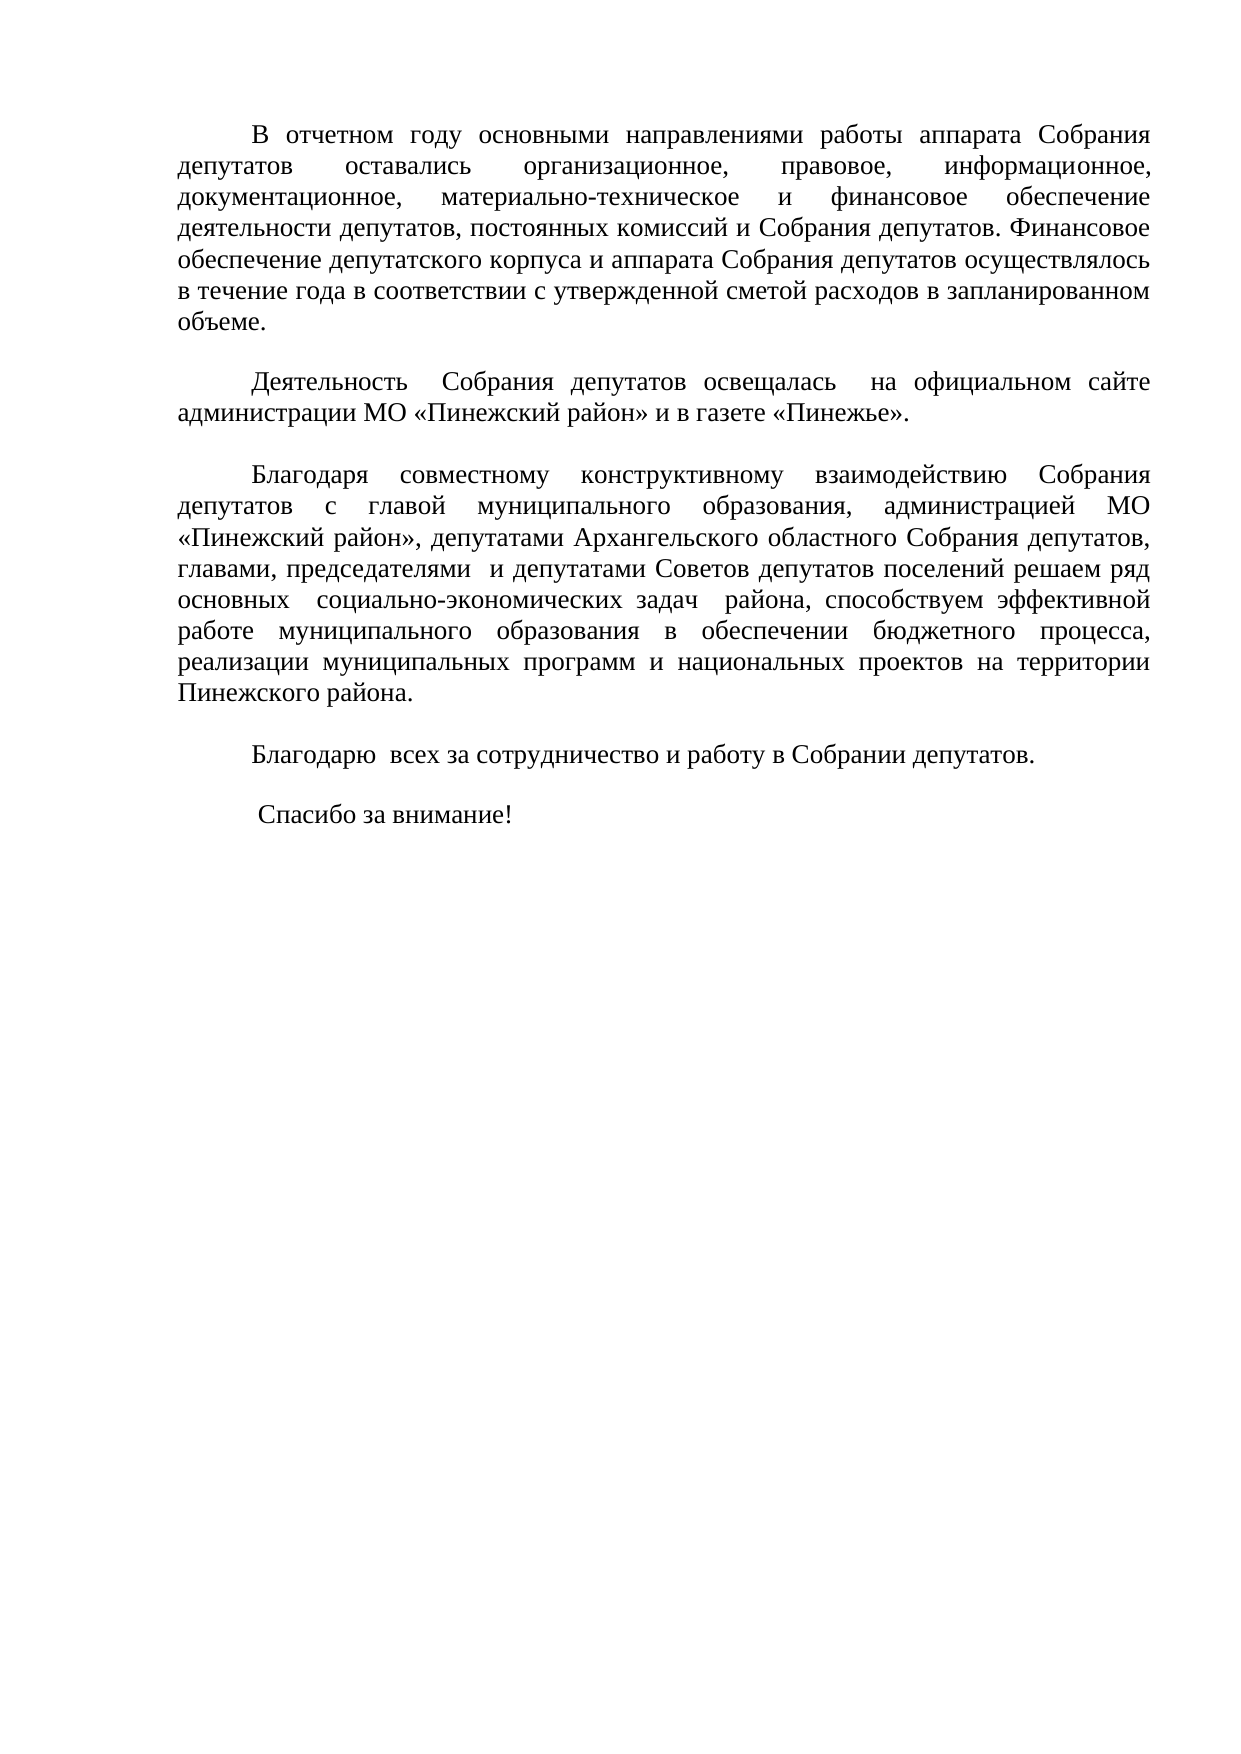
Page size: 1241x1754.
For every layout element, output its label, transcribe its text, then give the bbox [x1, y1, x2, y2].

text Деятельность Собрания депутатов освещалась на официальном сайте администрации МО «Пинежский район» и в газете «Пинежье». [177, 365, 1152, 427]
text В отчетном году основными направлениями работы аппарата Собрания депутатов оставались организационное, правовое, информационное, документационное, материально-техническое и финансовое обеспечение деятельности депутатов, постоянных комиссий и Собрания депутатов. Финансовое обеспечение депутатского корпуса и аппарата Собрания депутатов осуществлялось в течение года в соответствии с утвержденной сметой расходов в запланированном объеме. [177, 118, 1152, 336]
text Благодаря совместному конструктивному взаимодействию Собрания депутатов с главой муниципального образования, администрацией МО «Пинежский район», депутатами Архангельского областного Собрания депутатов, главами, председателями и депутатами Советов депутатов поселений решаем ряд основных социально-экономических задач района, способствуем эффективной работе муниципального образования в обеспечении бюджетного процесса, реализации муниципальных программ и национальных проектов на территории Пинежского района. [177, 458, 1152, 707]
text Спасибо за внимание! [177, 798, 1152, 830]
text Благодарю всех за сотрудничество и работу в Собрании депутатов. [177, 739, 1152, 770]
